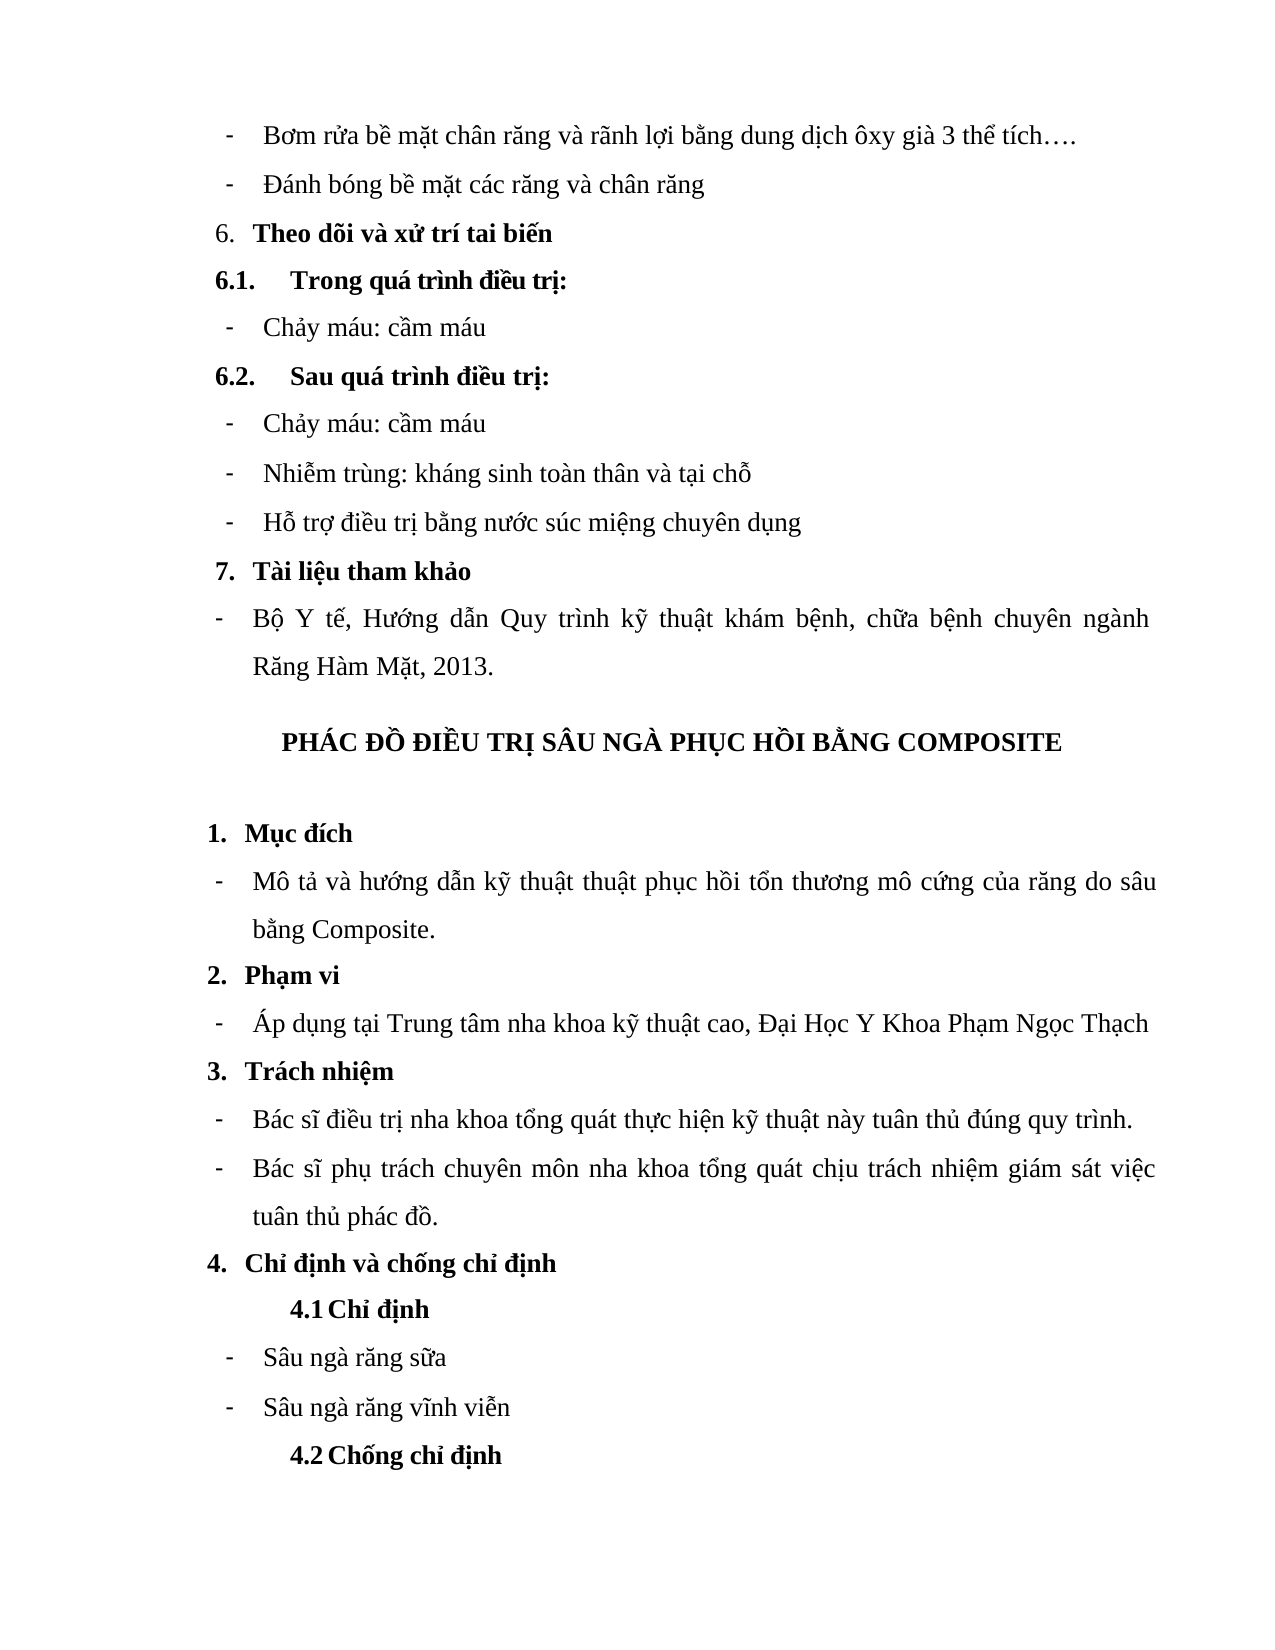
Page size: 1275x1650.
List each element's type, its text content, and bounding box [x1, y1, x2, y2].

list Tài liệu tham khảo [215, 555, 1157, 586]
list Trong quá trình điều trị: [215, 264, 1157, 295]
list Chống chỉ định [290, 1439, 1157, 1470]
list Đánh bóng bề mặt các răng và chân răng [225, 168, 1157, 201]
list Bộ Y tế, Hướng dẫn Quy trình kỹ thuật khám bệnh, chữa bệnh chuyên ngành Răng Hàm Mặt, 2013. [215, 602, 1149, 681]
list Chảy máu: cầm máu [225, 310, 1157, 343]
list Bơm rửa bề mặt chân răng và rãnh lợi bằng dung dịch ôxy già 3 thể tích…. [225, 118, 1157, 151]
list Trách nhiệm [207, 1056, 1157, 1087]
text PHÁC ĐỒ ĐIỀU TRỊ SÂU NGÀ PHỤC HỒI BẰNG COMPOSITE [188, 726, 1157, 757]
list Chảy máu: cầm máu [225, 407, 1157, 439]
list Hỗ trợ điều trị bằng nước súc miệng chuyên dụng [225, 506, 1157, 538]
list Bác sĩ phụ trách chuyên môn nha khoa tổng quát chịu trách nhiệm giám sát việc tuân thủ phác đồ. [215, 1152, 1157, 1231]
list Bác sĩ điều trị nha khoa tổng quát thực hiện kỹ thuật này tuân thủ đúng quy trình. [215, 1102, 1157, 1135]
list Sâu ngà răng sữa [225, 1340, 1157, 1373]
list Chỉ định và chống chỉ định [207, 1247, 1157, 1278]
list Chỉ định [290, 1293, 1157, 1325]
list Mô tả và hướng dẫn kỹ thuật thuật phục hồi tổn thương mô cứng của răng do sâu bằng Composite. [215, 864, 1157, 944]
list Mục đích [207, 817, 1157, 849]
list Áp dụng tại Trung tâm nha khoa kỹ thuật cao, Đại Học Y Khoa Phạm Ngọc Thạch [215, 1006, 1157, 1039]
list Theo dõi và xử trí tai biến [215, 217, 1157, 248]
list Phạm vi [207, 959, 1157, 991]
list Sâu ngà răng vĩnh viễn [225, 1390, 1157, 1423]
list Sau quá trình điều trị: [215, 360, 1157, 391]
list Nhiễm trùng: kháng sinh toàn thân và tại chỗ [225, 456, 1157, 489]
